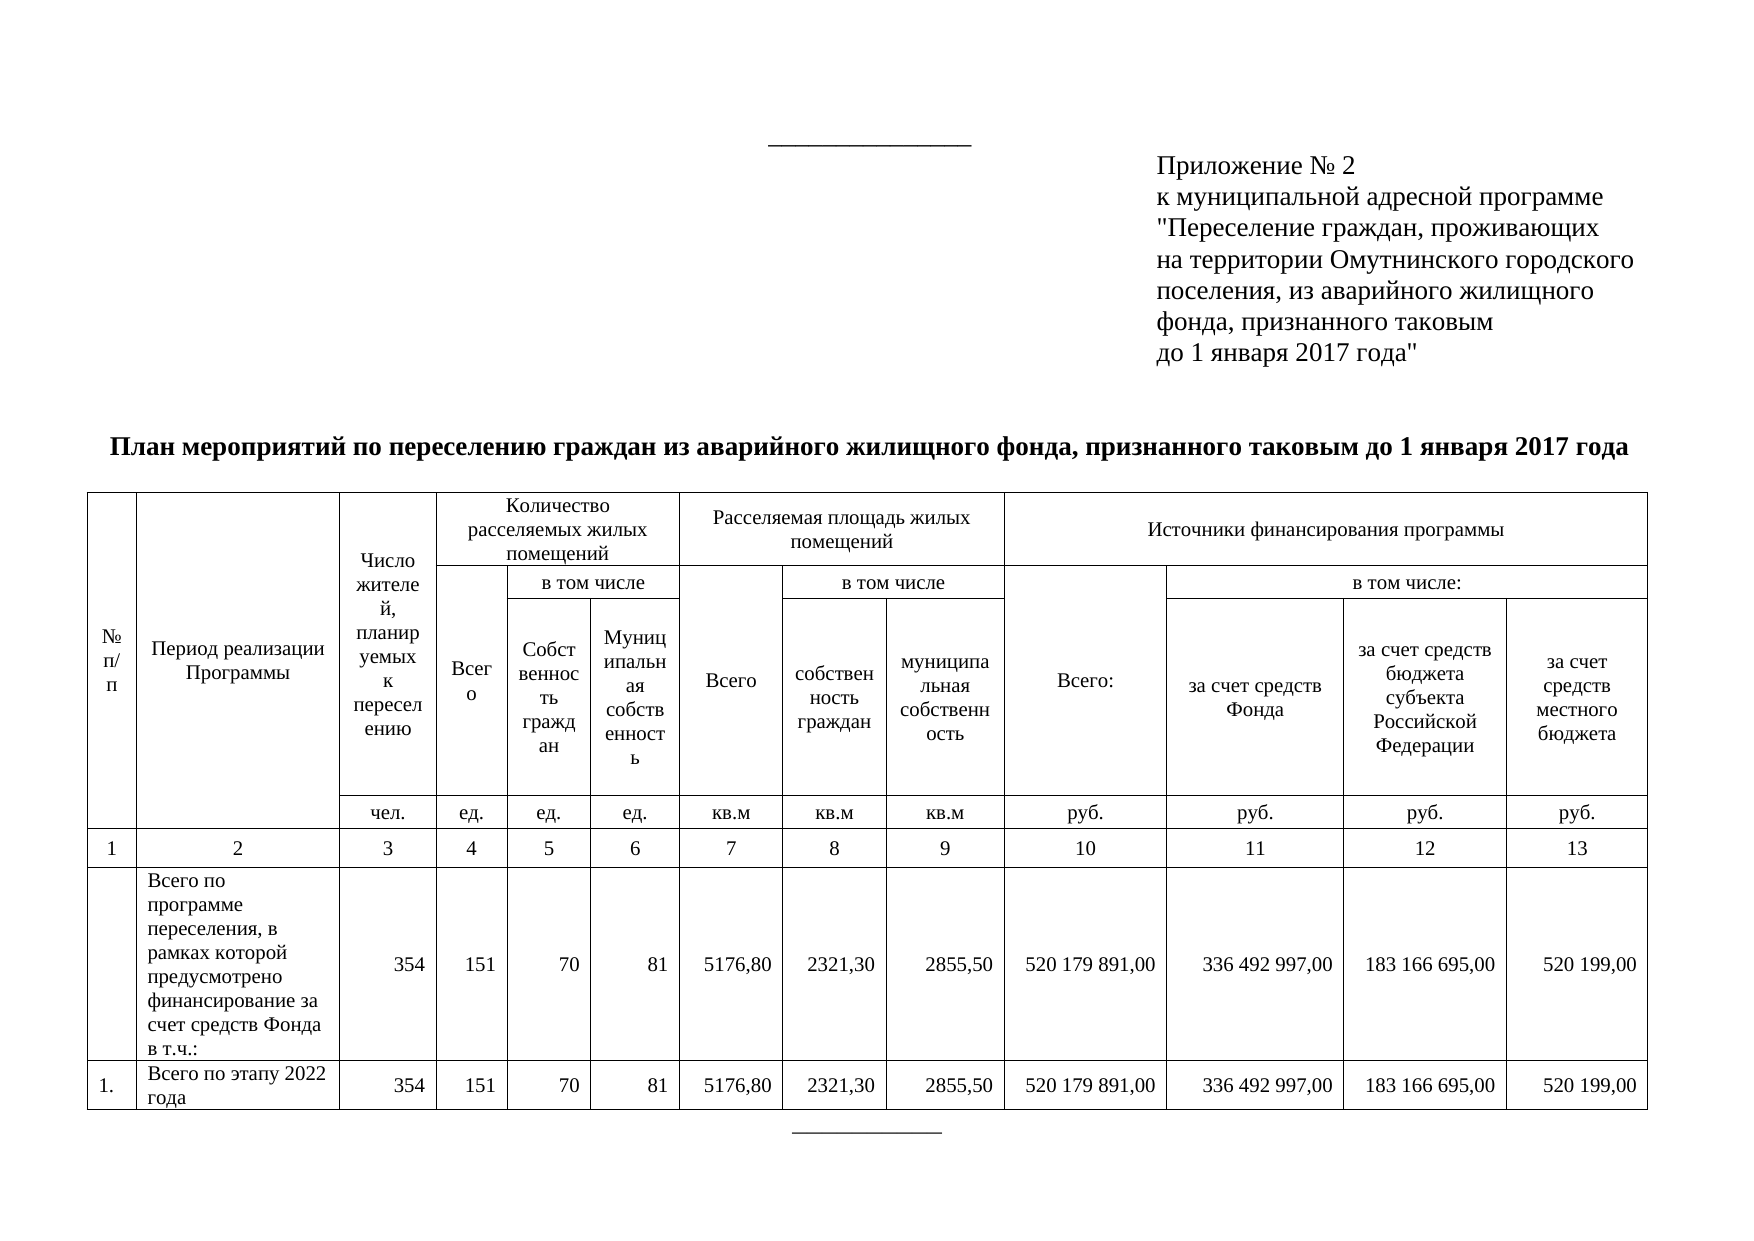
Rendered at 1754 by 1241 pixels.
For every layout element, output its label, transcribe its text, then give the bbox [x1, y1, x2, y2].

table_cell Собственность граждан [508, 599, 590, 795]
table_cell 70 [508, 1061, 590, 1109]
table_cell 520 199,00 [1507, 868, 1647, 1060]
table_cell 81 [591, 1061, 679, 1109]
table_cell 6 [591, 829, 679, 867]
table_cell муниципальная собственность [887, 599, 1004, 795]
table_cell 7 [680, 829, 782, 867]
table_cell 520 179 891,00 [1005, 1061, 1166, 1109]
text "Переселение граждан, проживающих [89, 212, 1651, 243]
table_cell 520 199,00 [1507, 1061, 1647, 1109]
table_cell за счет средств бюджета субъекта Российской Федерации [1344, 599, 1506, 795]
table_cell 336 492 997,00 [1167, 1061, 1343, 1109]
table_cell 151 [437, 1061, 507, 1109]
table_cell руб. [1005, 796, 1166, 828]
table_cell 9 [887, 829, 1004, 867]
text _______________ [89, 118, 1651, 149]
table_cell 8 [783, 829, 886, 867]
table_cell кв.м [783, 796, 886, 828]
table_cell 2 [137, 829, 339, 867]
table_cell 5176,80 [680, 1061, 782, 1109]
table_header Расселяемая площадь жилых помещений [680, 493, 1004, 565]
table_cell 151 [437, 868, 507, 1060]
table_cell 12 [1344, 829, 1506, 867]
text фонда, признанного таковым [89, 305, 1651, 336]
table_cell 10 [1005, 829, 1166, 867]
table_cell 2855,50 [887, 868, 1004, 1060]
table_cell 5 [508, 829, 590, 867]
table_cell в том числе [783, 566, 1004, 598]
table_cell Всего: [1005, 566, 1166, 795]
table_cell 2321,30 [783, 1061, 886, 1109]
table_cell 336 492 997,00 [1167, 868, 1343, 1060]
table_cell Всего [680, 566, 782, 795]
table_cell ед. [591, 796, 679, 828]
table_cell [88, 868, 136, 1060]
text поселения, из аварийного жилищного [89, 274, 1651, 305]
table_cell 5176,80 [680, 868, 782, 1060]
table_cell кв.м [680, 796, 782, 828]
table_cell 354 [340, 868, 436, 1060]
table_cell Всего по этапу 2022 года [137, 1061, 339, 1109]
table_cell Всего по программе переселения, в рамках которой предусмотрено финансирование за счет средств Фонда в т.ч.: [137, 868, 339, 1060]
table_header Количество расселяемых жилых помещений [437, 493, 679, 565]
table_cell руб. [1344, 796, 1506, 828]
text Приложение № 2 [89, 149, 1651, 180]
table_cell 70 [508, 868, 590, 1060]
table_cell руб. [1507, 796, 1647, 828]
table_cell 1. [88, 1061, 136, 1109]
text План мероприятий по переселению граждан из аварийного жилищного фонда, признанного таковым до 1 января 2017 года [89, 429, 1651, 461]
table_cell в том числе [508, 566, 679, 598]
table_cell 183 166 695,00 [1344, 1061, 1506, 1109]
table_cell 354 [340, 1061, 436, 1109]
table_header Источники финансирования программы [1005, 493, 1647, 565]
table_header Число жителей, планируемых к переселению [340, 493, 436, 795]
table_cell 1 [88, 829, 136, 867]
table_cell 3 [340, 829, 436, 867]
table_cell 520 179 891,00 [1005, 868, 1166, 1060]
table_header Период реализации Программы [137, 493, 339, 828]
table_cell чел. [340, 796, 436, 828]
text на территории Омутнинского городского [89, 243, 1651, 274]
table_cell ед. [508, 796, 590, 828]
table_cell 13 [1507, 829, 1647, 867]
text к муниципальной адресной программе [89, 180, 1651, 212]
table_cell Муниципальная собственность [591, 599, 679, 795]
table_cell 2321,30 [783, 868, 886, 1060]
table_cell за счет средств Фонда [1167, 599, 1343, 795]
table_cell 81 [591, 868, 679, 1060]
table_cell 183 166 695,00 [1344, 868, 1506, 1060]
text до 1 января 2017 года" [89, 336, 1651, 367]
table_cell кв.м [887, 796, 1004, 828]
table_cell 2855,50 [887, 1061, 1004, 1109]
table_cell ед. [437, 796, 507, 828]
table_cell собственность граждан [783, 599, 886, 795]
table_cell 4 [437, 829, 507, 867]
table_header № п/п [88, 493, 136, 828]
table_cell 11 [1167, 829, 1343, 867]
table_cell Всего [437, 566, 507, 795]
text __________ [89, 1110, 1645, 1139]
table_cell руб. [1167, 796, 1343, 828]
table_cell в том числе: [1167, 566, 1647, 598]
table_cell за счет средств местного бюджета [1507, 599, 1647, 795]
